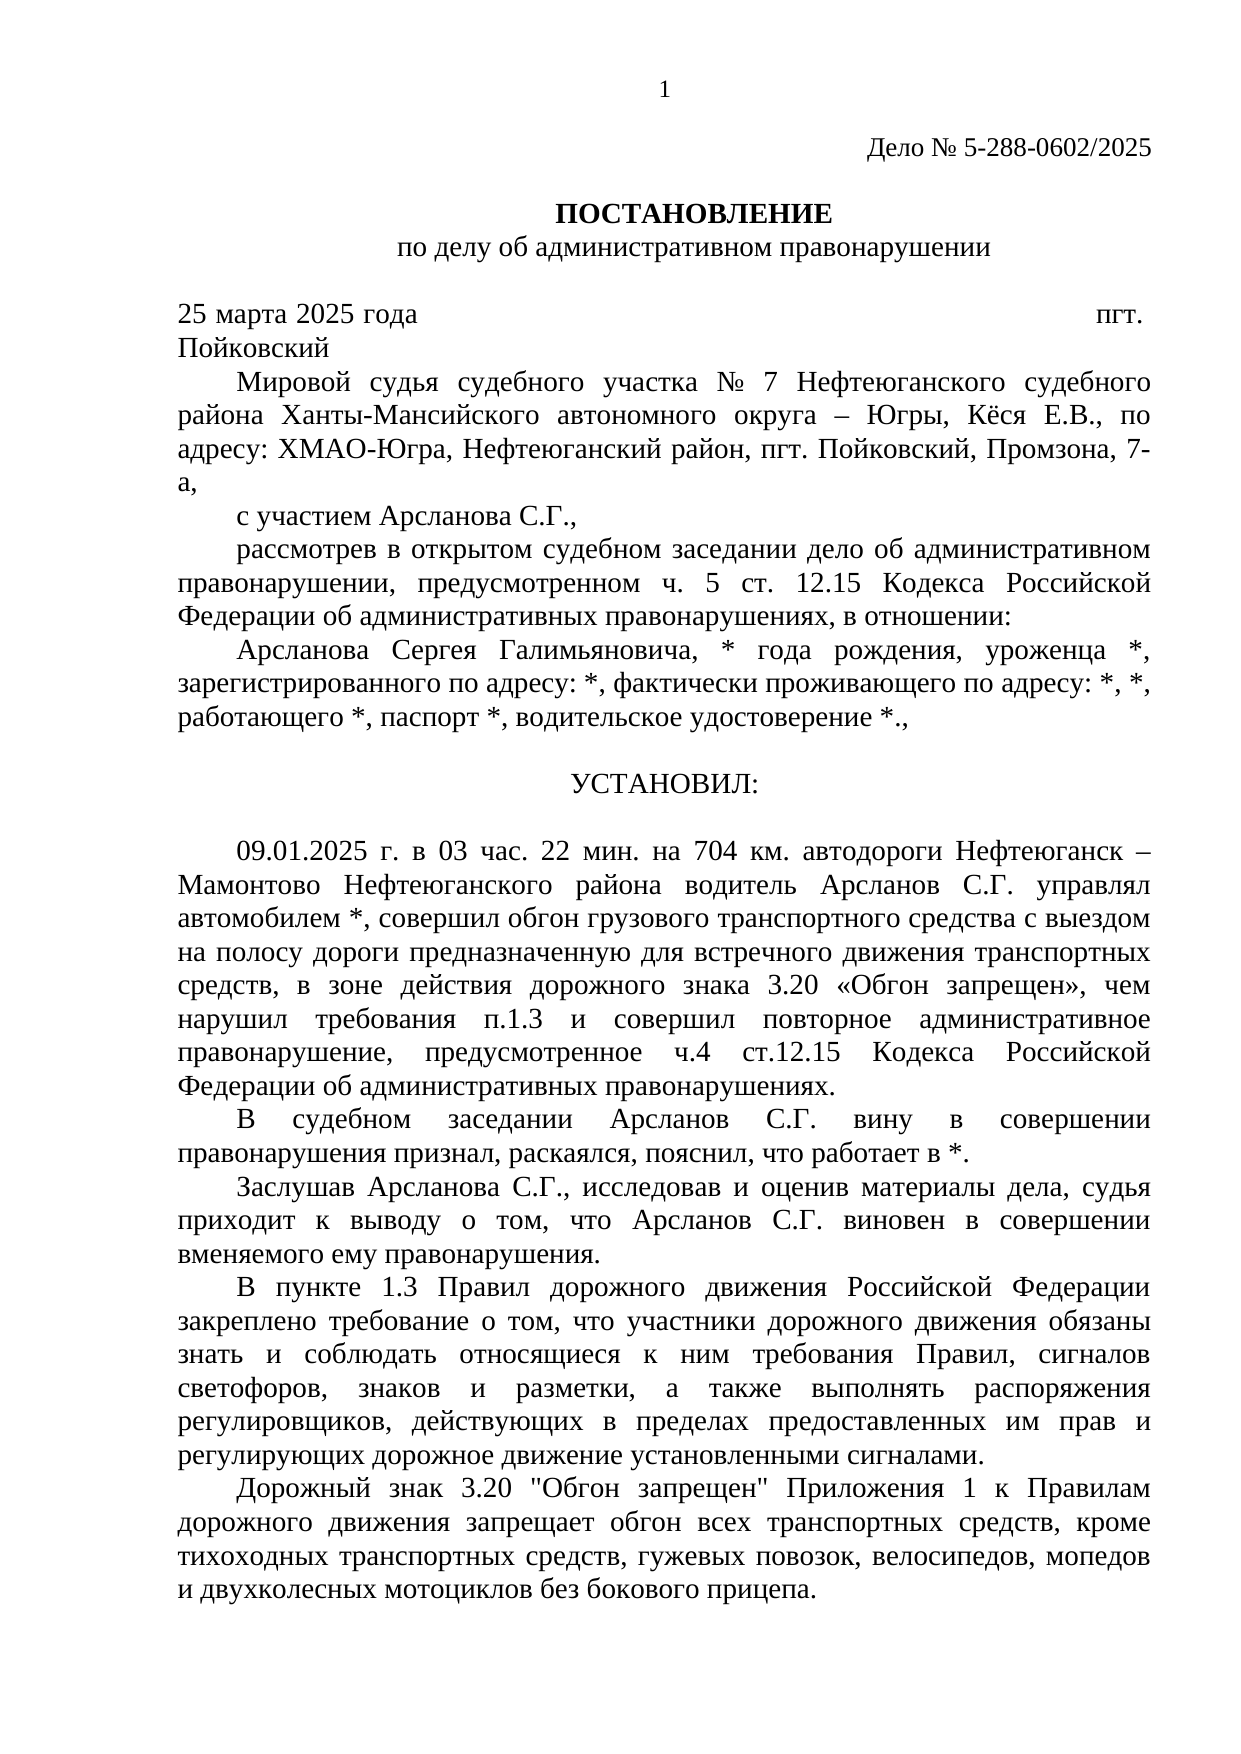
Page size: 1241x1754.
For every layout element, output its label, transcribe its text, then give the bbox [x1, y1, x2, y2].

text Мировой судья судебного участка № 7 Нефтеюганского судебного района Ханты-Мансийского автономного округа – Югры, Кёся Е.В., по адресу: ХМАО-Югра, Нефтеюганский район, пгт. Пойковский, Промзона, 7-а, [177, 364, 1152, 498]
text Дорожный знак 3.20 "Обгон запрещен" Приложения 1 к Правилам дорожного движения запрещает обгон всех транспортных средств, кроме тихоходных транспортных средств, гужевых повозок, велосипедов, мопедов и двухколесных мотоциклов без бокового прицепа. [177, 1471, 1152, 1605]
text ПОСТАНОВЛЕНИЕ [177, 196, 1152, 229]
text В судебном заседании Арсланов С.Г. вину в совершении правонарушения признал, раскаялся, пояснил, что работает в *. [177, 1102, 1152, 1169]
text рассмотрев в открытом судебном заседании дело об административном правонарушении, предусмотренном ч. 5 ст. 12.15 Кодекса Российской Федерации об административных правонарушениях, в отношении: [177, 531, 1152, 632]
text с участием Арсланова С.Г., [177, 498, 1152, 531]
text Дело № 5-288-0602/2025 [177, 131, 1152, 162]
text по делу об административном правонарушении [177, 229, 1152, 263]
text 09.01.2025 г. в 03 час. 22 мин. на 704 км. автодороги Нефтеюганск – Мамонтово Нефтеюганского района водитель Арсланов С.Г. управлял автомобилем *, совершил обгон грузового транспортного средства с выездом на полосу дороги предназначенную для встречного движения транспортных средств, в зоне действия дорожного знака 3.20 «Обгон запрещен», чем нарушил требования п.1.3 и совершил повторное административное правонарушение, предусмотренное ч.4 ст.12.15 Кодекса Российской Федерации об административных правонарушениях. [177, 833, 1152, 1102]
text УСТАНОВИЛ: [177, 766, 1152, 800]
text В пункте 1.3 Правил дорожного движения Российской Федерации закреплено требование о том, что участники дорожного движения обязаны знать и соблюдать относящиеся к ним требования Правил, сигналов светофоров, знаков и разметки, а также выполнять распоряжения регулировщиков, действующих в пределах предоставленных им прав и регулирующих дорожное движение установленными сигналами. [177, 1269, 1152, 1471]
text Заслушав Арсланова С.Г., исследовав и оценив материалы дела, судья приходит к выводу о том, что Арсланов С.Г. виновен в совершении вменяемого ему правонарушения. [177, 1169, 1152, 1269]
text Арсланова Сергея Галимьяновича, * года рождения, уроженца *, зарегистрированного по адресу: *, фактически проживающего по адресу: *, *, работающего *, паспорт *, водительское удостоверение *., [177, 632, 1152, 733]
text 25 марта 2025 года пгт. Пойковский [177, 297, 1152, 364]
